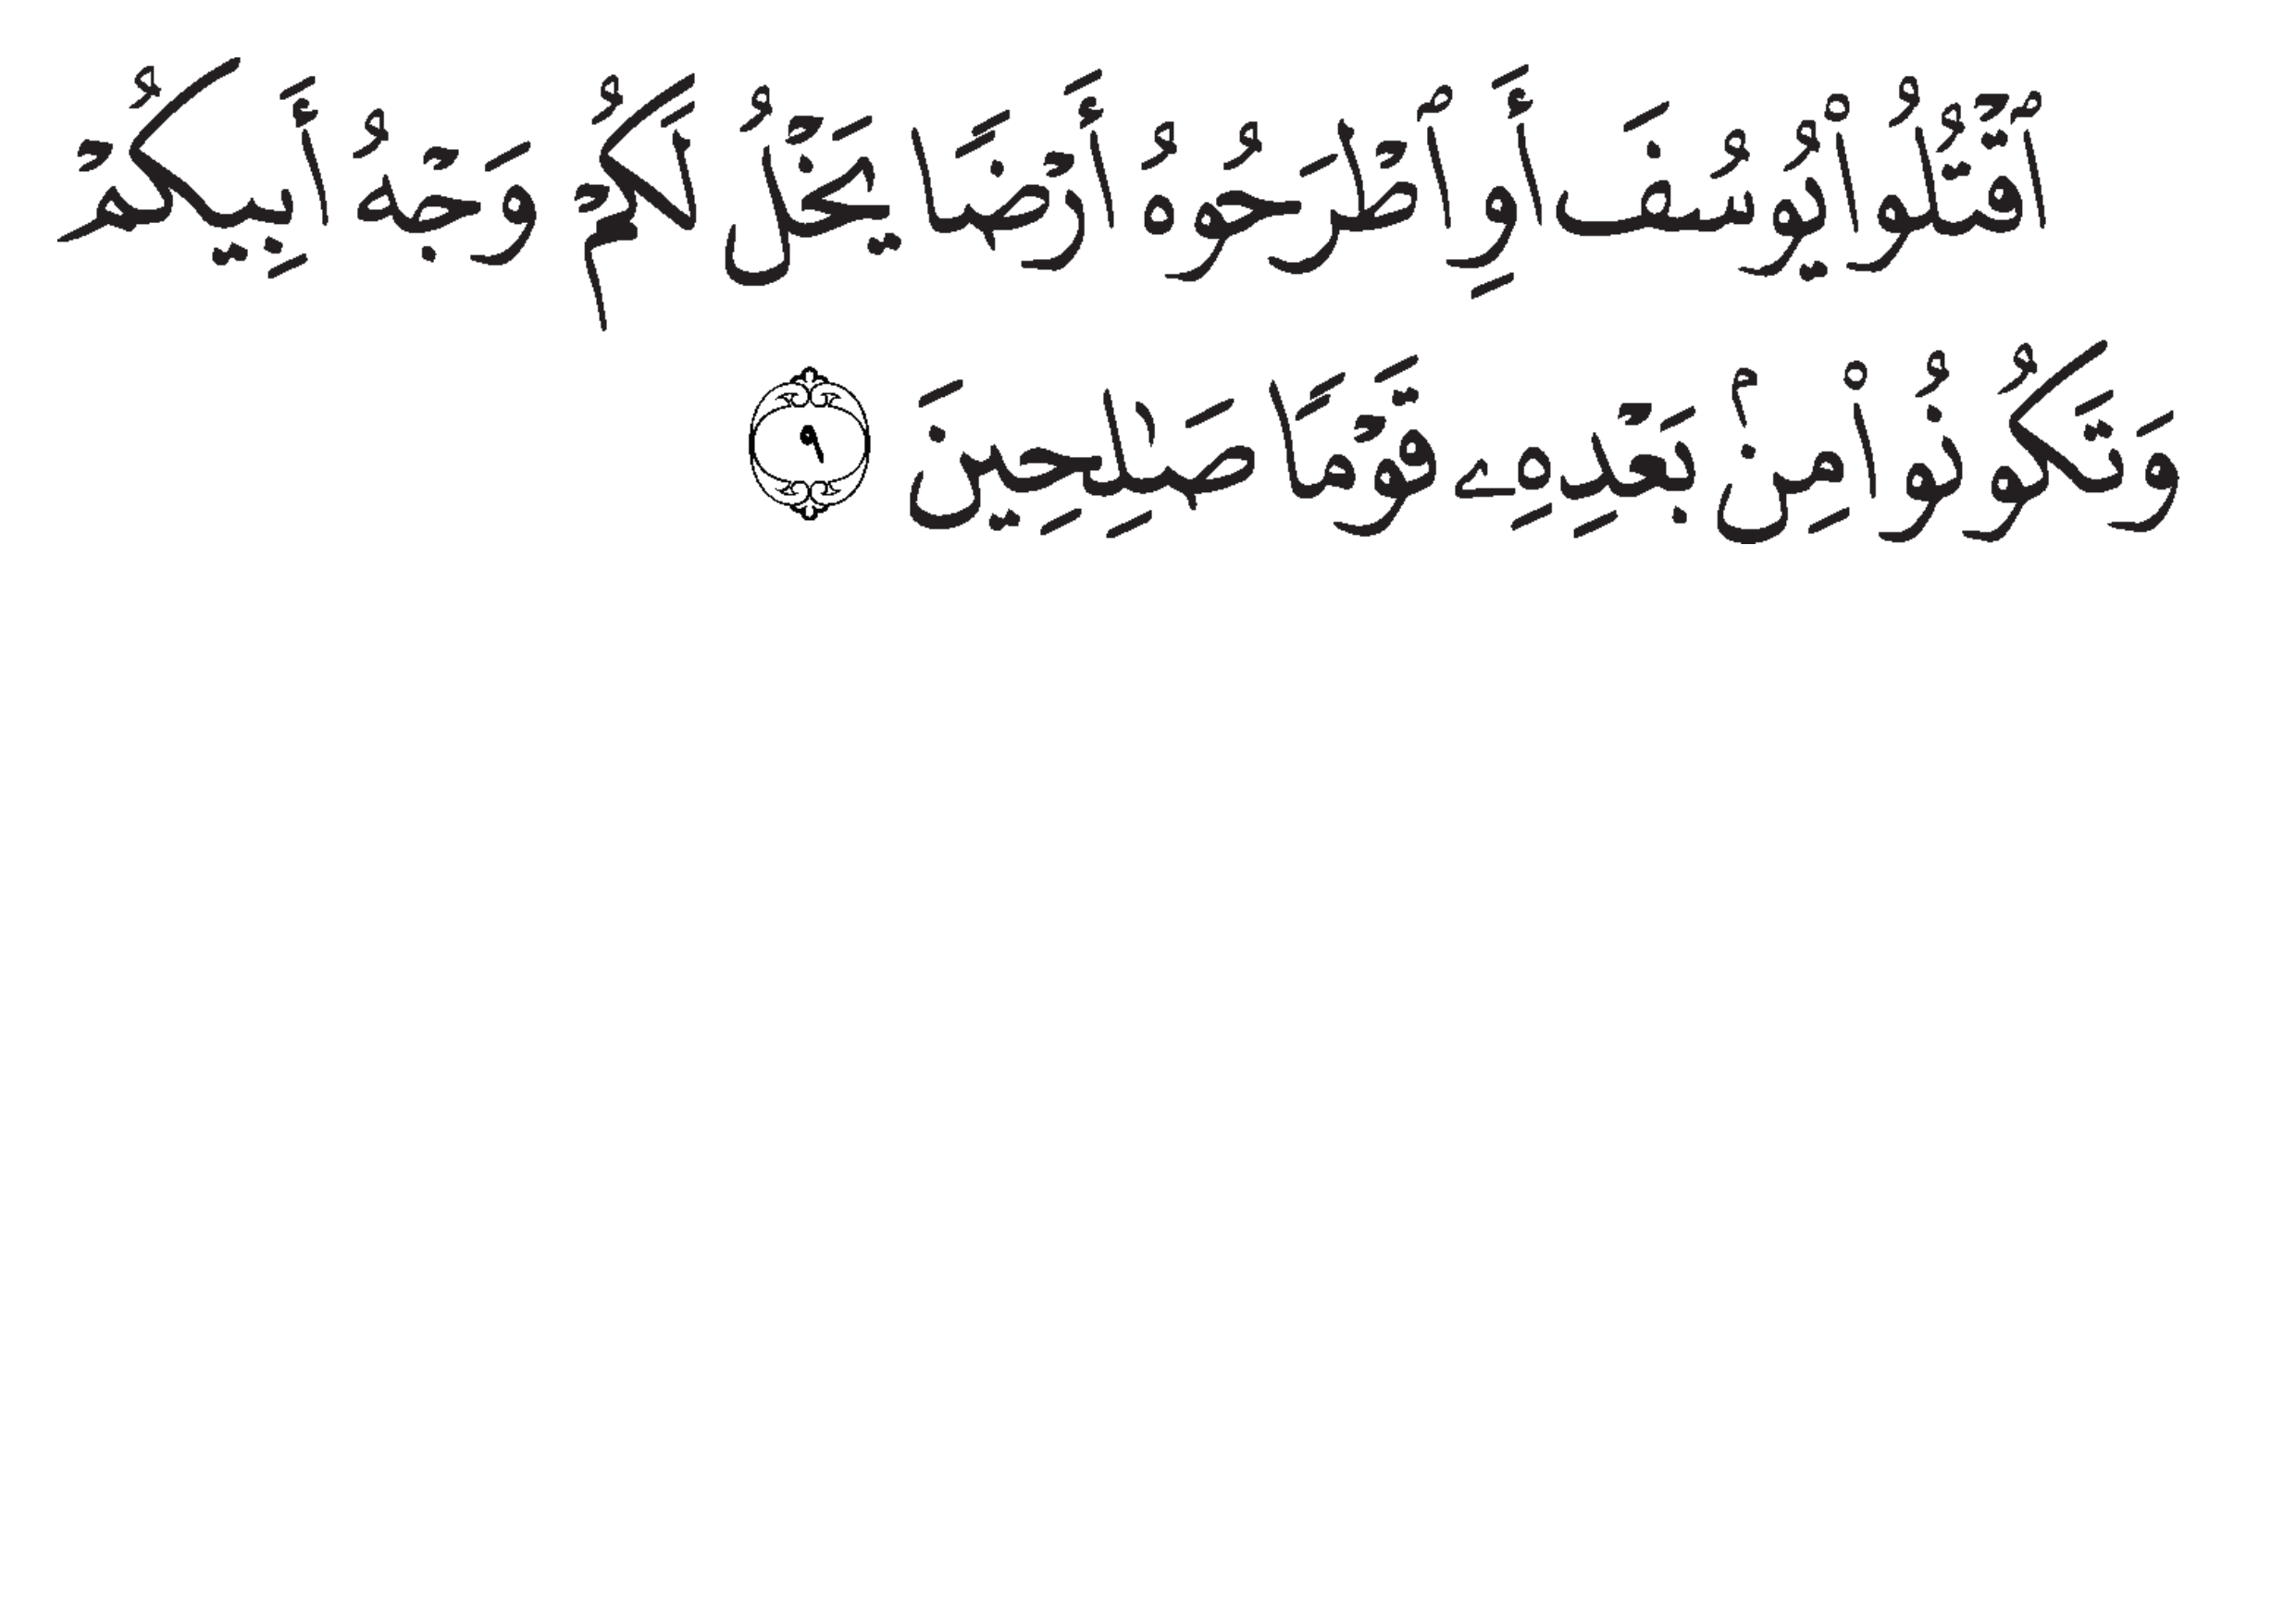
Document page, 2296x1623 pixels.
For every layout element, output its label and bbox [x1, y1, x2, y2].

picture [57, 57, 2179, 544]
